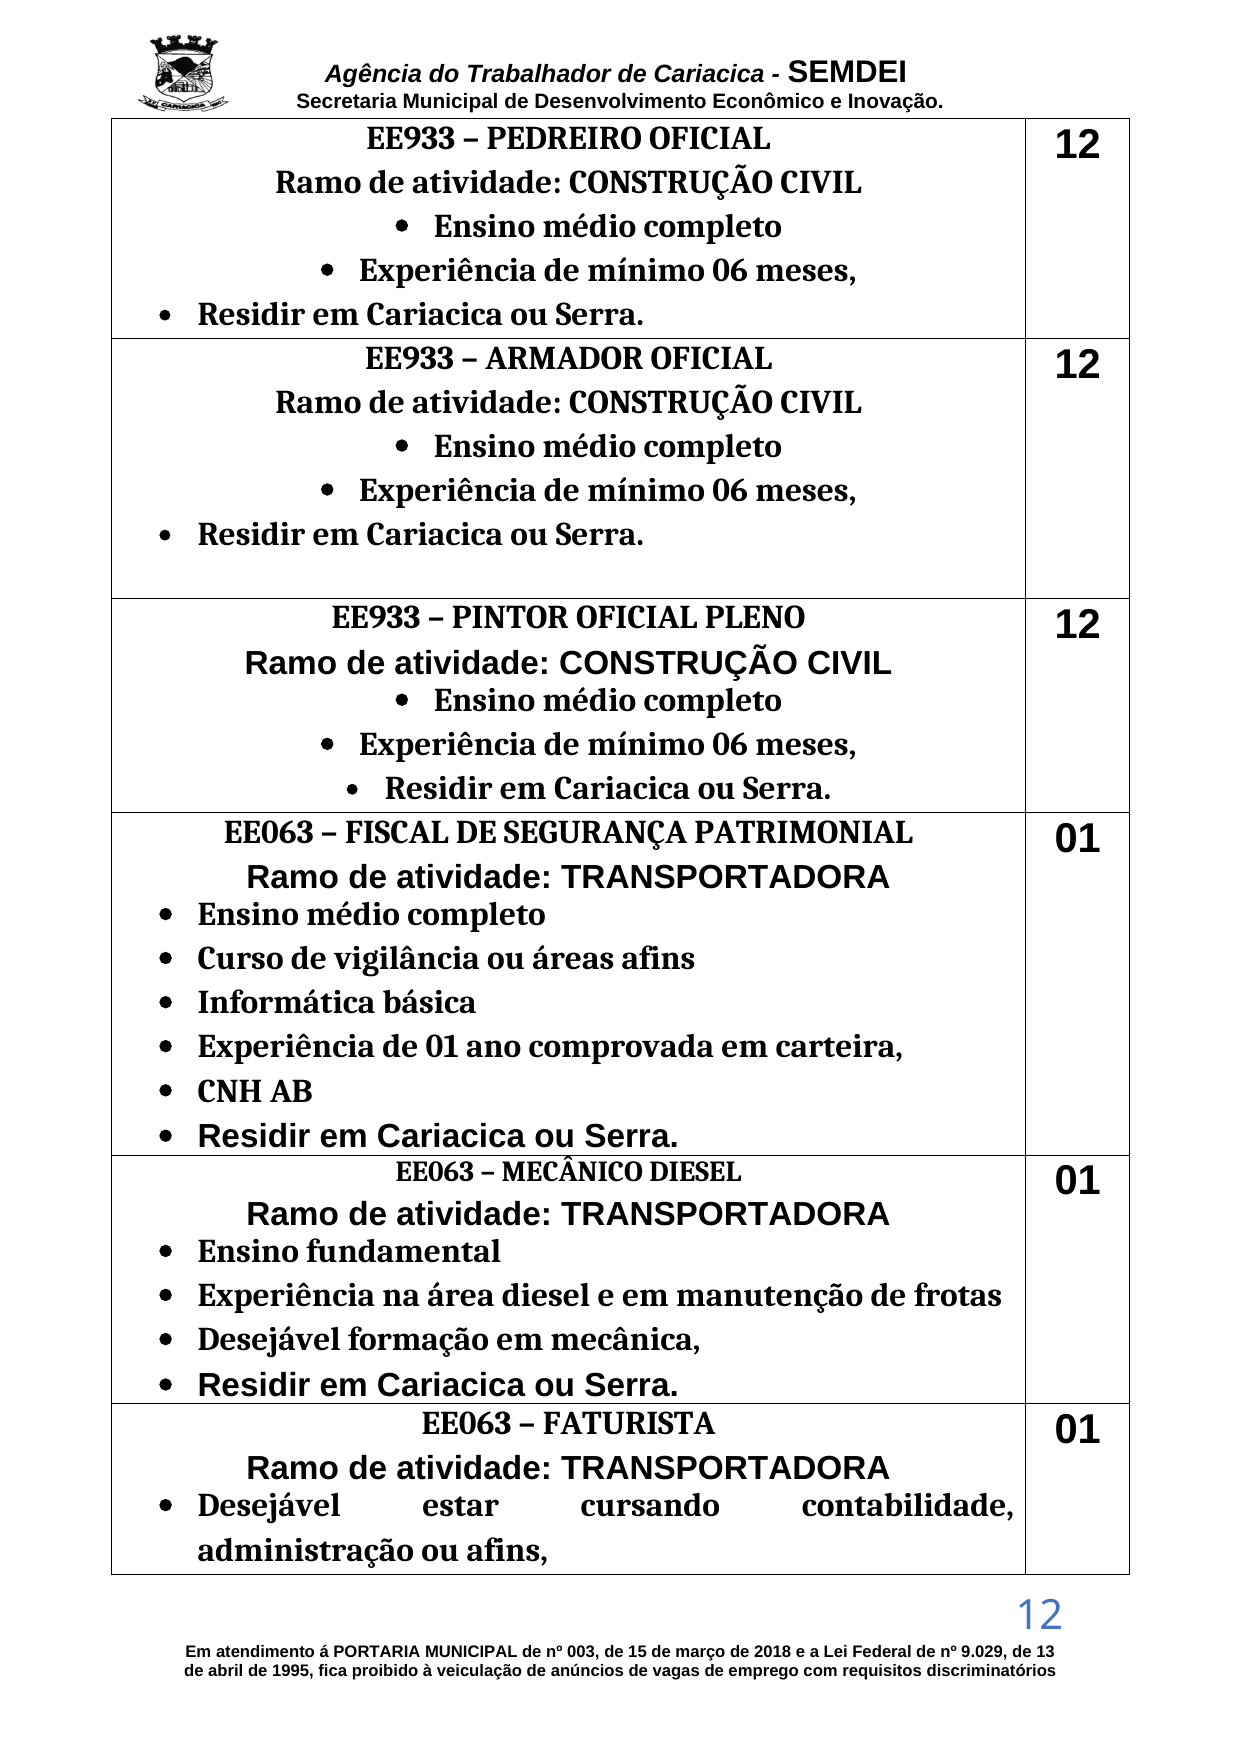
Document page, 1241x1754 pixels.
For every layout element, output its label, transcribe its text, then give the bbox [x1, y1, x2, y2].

table_cell EE933 – PINTOR OFICIAL PLENO Ramo de atividade: CONSTRUÇÃO CIVIL Ensino médio completo Experiência de mínimo 06 meses, Residir em Cariacica ou Serra. [112, 599, 1025, 812]
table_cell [112, 1404, 1025, 1573]
table_cell 01 [1026, 1404, 1129, 1573]
table_cell 12 [1026, 599, 1129, 812]
table_cell 01 [1026, 813, 1129, 1154]
table_cell EE933 – ARMADOR OFICIAL Ramo de atividade: CONSTRUÇÃO CIVIL Ensino médio completo Experiência de mínimo 06 meses, Residir em Cariacica ou Serra. [112, 339, 1025, 598]
table_cell EE063 – FISCAL DE SEGURANÇA PATRIMONIAL Ramo de atividade: TRANSPORTADORA Ensino médio completo Curso de vigilância ou áreas afins Informática básica Experiência de 01 ano comprovada em carteira, CNH AB Residir em Cariacica ou Serra. [112, 813, 1025, 1154]
picture [134, 31, 237, 118]
table_cell EE063 – MECÂNICO DIESEL Ramo de atividade: TRANSPORTADORA Ensino fundamental Experiência na área diesel e em manutenção de frotas Desejável formação em mecânica, Residir em Cariacica ou Serra. [112, 1156, 1025, 1403]
table_cell 12 [1026, 119, 1129, 338]
table_cell EE933 – PEDREIRO OFICIAL Ramo de atividade: CONSTRUÇÃO CIVIL Ensino médio completo Experiência de mínimo 06 meses, Residir em Cariacica ou Serra. [112, 119, 1025, 338]
table_cell 01 [1026, 1156, 1129, 1403]
table_cell 12 [1026, 339, 1129, 598]
